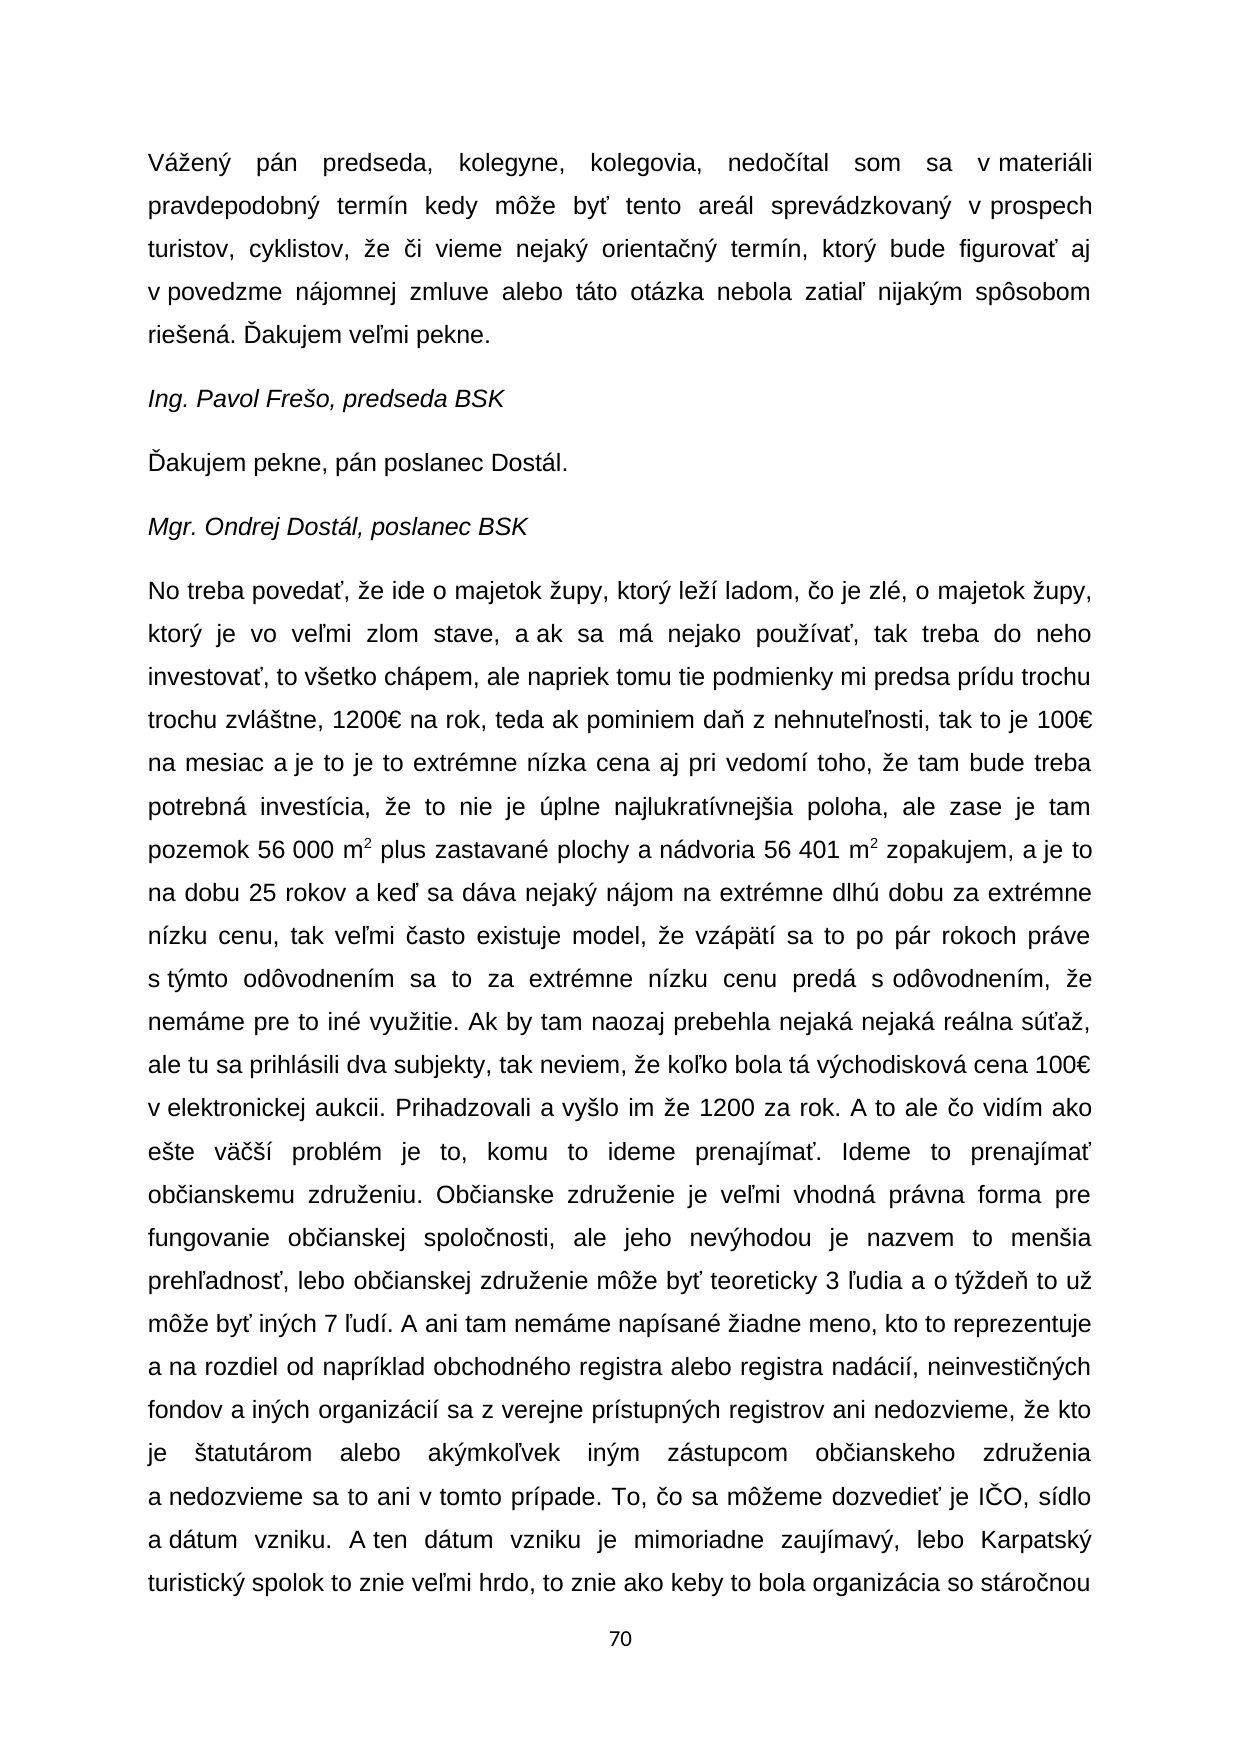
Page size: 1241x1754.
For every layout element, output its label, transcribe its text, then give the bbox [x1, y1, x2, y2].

text Ďakujem pekne, pán poslanec Dostál. [148, 448, 1093, 477]
text Vážený pán predseda, kolegyne, kolegovia, nedočítal som sa v materiáli pravdepodobný termín kedy môže byť tento areál sprevádzkovaný v prospech turistov, cyklistov, že či vieme nejaký orientačný termín, ktorý bude figurovať aj v povedzme nájomnej zmluve alebo táto otázka nebola zatiaľ nijakým spôsobom riešená. Ďakujem veľmi pekne. [148, 148, 1093, 349]
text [148, 576, 1093, 1597]
text Mgr. Ondrej Dostál, poslanec BSK [148, 512, 1093, 541]
text Ing. Pavol Frešo, predseda BSK [148, 384, 1093, 413]
